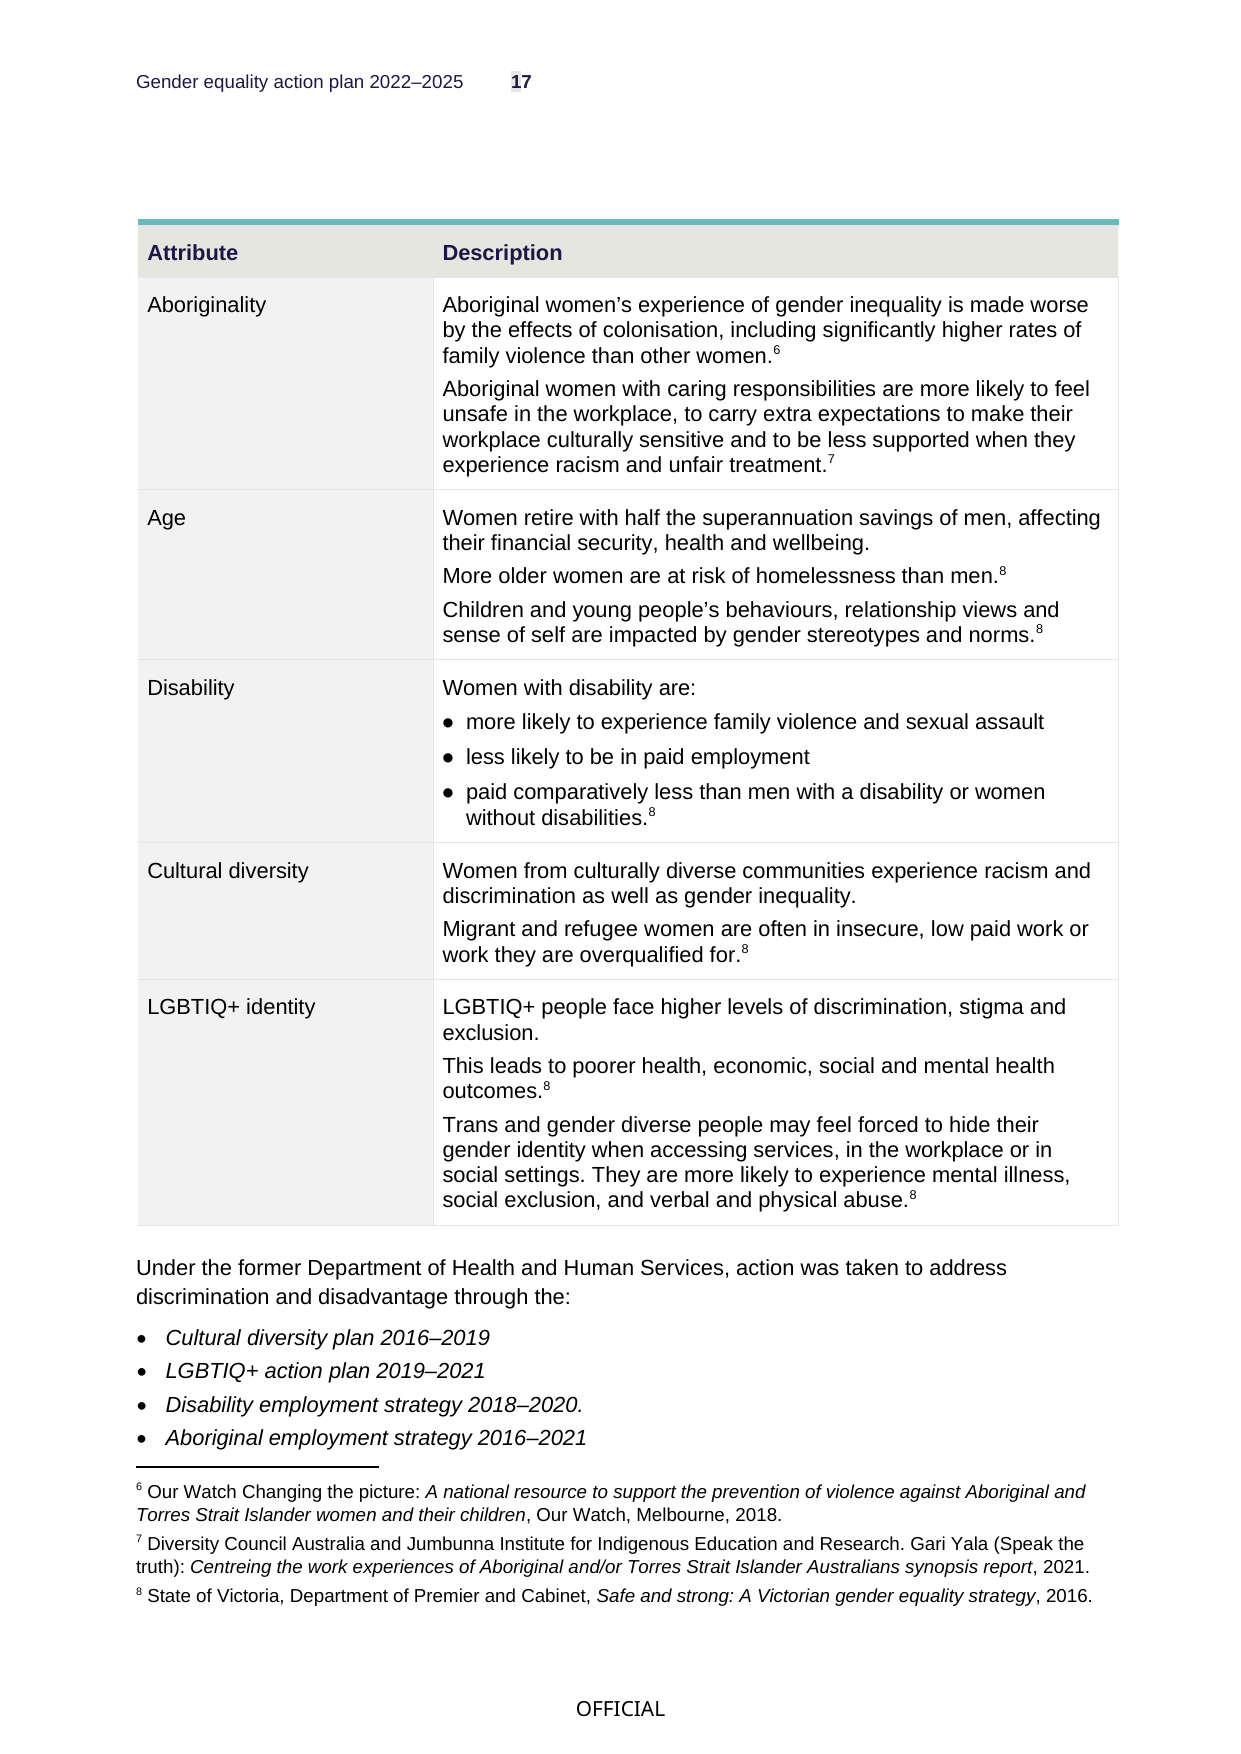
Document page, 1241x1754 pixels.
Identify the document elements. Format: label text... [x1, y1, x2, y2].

table_header Attribute [138, 225, 433, 277]
table_cell Aboriginal women’s experience of gender inequality is made worse by the effects of colonisation, including significantly higher rates of family violence than other women. Aboriginal women with caring responsibilities are more likely to feel unsafe in the workplace, to carry extra expectations to make their workplace culturally sensitive and to be less supported when they experience racism and unfair treatment. [434, 278, 1118, 489]
text LGBTIQ+ action plan 2019–2021 [136, 1355, 1104, 1384]
table_cell LGBTIQ+ people face higher levels of discrimination, stigma and exclusion. This leads to poorer health, economic, social and mental health outcomes.8 Trans and gender diverse people may feel forced to hide their gender identity when accessing services, in the workplace or in social settings. They are more likely to experience mental illness, social exclusion, and verbal and physical abuse.8 [434, 980, 1118, 1225]
table_header Description [433, 225, 1118, 277]
table_cell Women retire with half the superannuation savings of men, affecting their financial security, health and wellbeing. More older women are at risk of homelessness than men.8 Children and young people’s behaviours, relationship views and sense of self are impacted by gender stereotypes and norms. [434, 490, 1118, 659]
table_cell Age [138, 490, 433, 659]
text Under the former Department of Health and Human Services, action was taken to address discrimination and disadvantage through the: [136, 1251, 1104, 1309]
table_cell Women from culturally diverse communities experience racism and discrimination as well as gender inequality. Migrant and refugee women are often in insecure, low paid work or work they are overqualified for.8 [434, 843, 1118, 979]
text Cultural diversity plan 2016–2019 [136, 1322, 1104, 1351]
table_cell Disability [138, 660, 433, 842]
text Aboriginal employment strategy 2016–2021 [136, 1422, 1104, 1451]
text Disability employment strategy 2018–2020. [136, 1388, 1104, 1417]
table_cell Women with disability are: more likely to experience family violence and sexual assault less likely to be in paid employment paid comparatively less than men with a disability or women without disabilities.8 [434, 660, 1118, 842]
table_cell Aboriginality [138, 278, 433, 489]
table_cell LGBTIQ+ identity [138, 980, 433, 1225]
table_cell Cultural diversity [138, 843, 433, 979]
